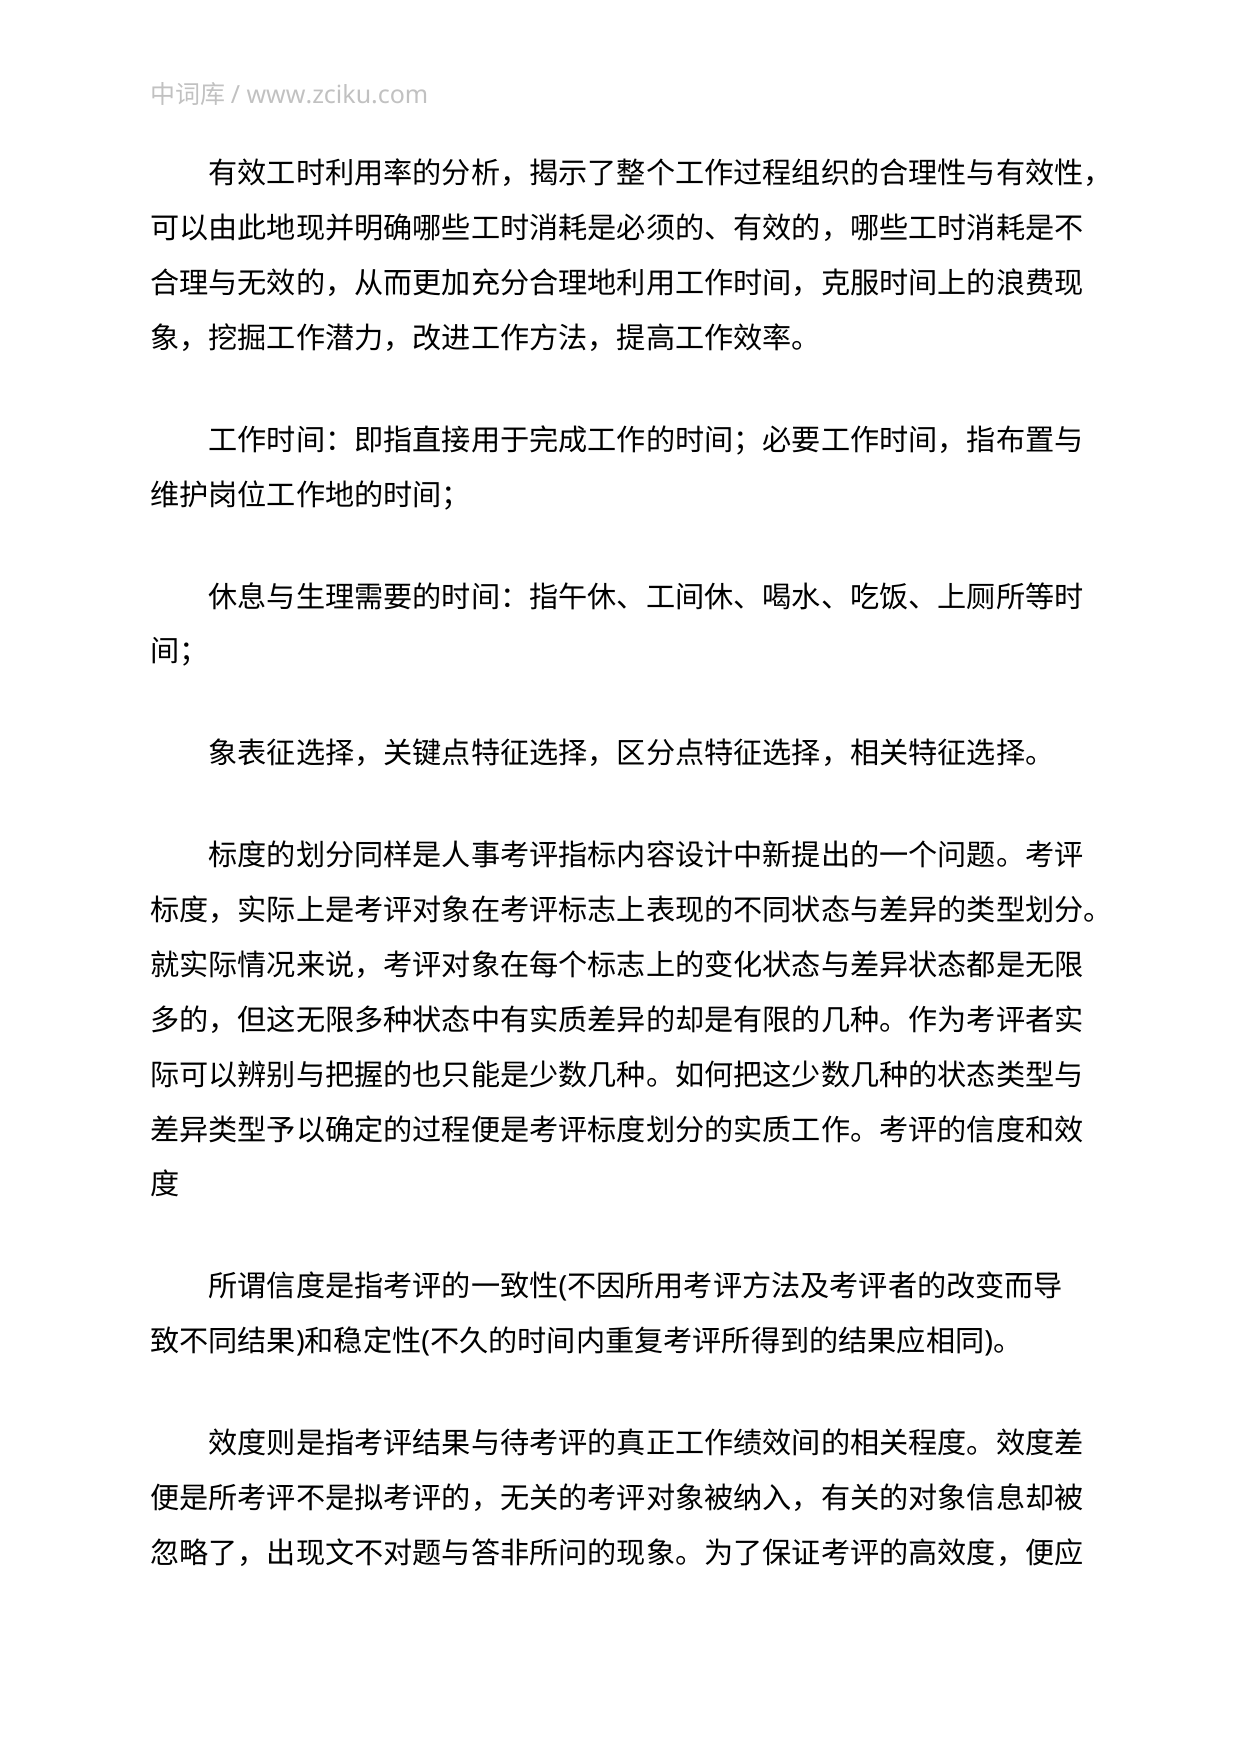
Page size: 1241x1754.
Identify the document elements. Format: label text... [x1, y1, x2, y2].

text 休息与生理需要的时间：指午休、工间休、喝水、吃饭、上厕所等时间； [150, 573, 1090, 670]
text 工作时间：即指直接用于完成工作的时间；必要工作时间，指布置与维护岗位工作地的时间； [150, 416, 1090, 514]
text 有效工时利用率的分析，揭示了整个工作过程组织的合理性与有效性，可以由此地现并明确哪些工时消耗是必须的、有效的，哪些工时消耗是不合理与无效的，从而更加充分合理地利用工作时间，克服时间上的浪费现象，挖掘工作潜力，改进工作方法，提高工作效率。 [150, 150, 1090, 357]
text 标度的划分同样是人事考评指标内容设计中新提出的一个问题。考评标度，实际上是考评对象在考评标志上表现的不同状态与差异的类型划分。就实际情况来说，考评对象在每个标志上的变化状态与差异状态都是无限多的，但这无限多种状态中有实质差异的却是有限的几种。作为考评者实际可以辨别与把握的也只能是少数几种。如何把这少数几种的状态类型与差异类型予以确定的过程便是考评标度划分的实质工作。考评的信度和效度 [150, 832, 1090, 1203]
text 所谓信度是指考评的一致性(不因所用考评方法及考评者的改变而导致不同结果)和稳定性(不久的时间内重复考评所得到的结果应相同)。 [150, 1263, 1090, 1360]
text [150, 1420, 1090, 1572]
text 象表征选择，关键点特征选择，区分点特征选择，相关特征选择。 [150, 730, 1090, 772]
